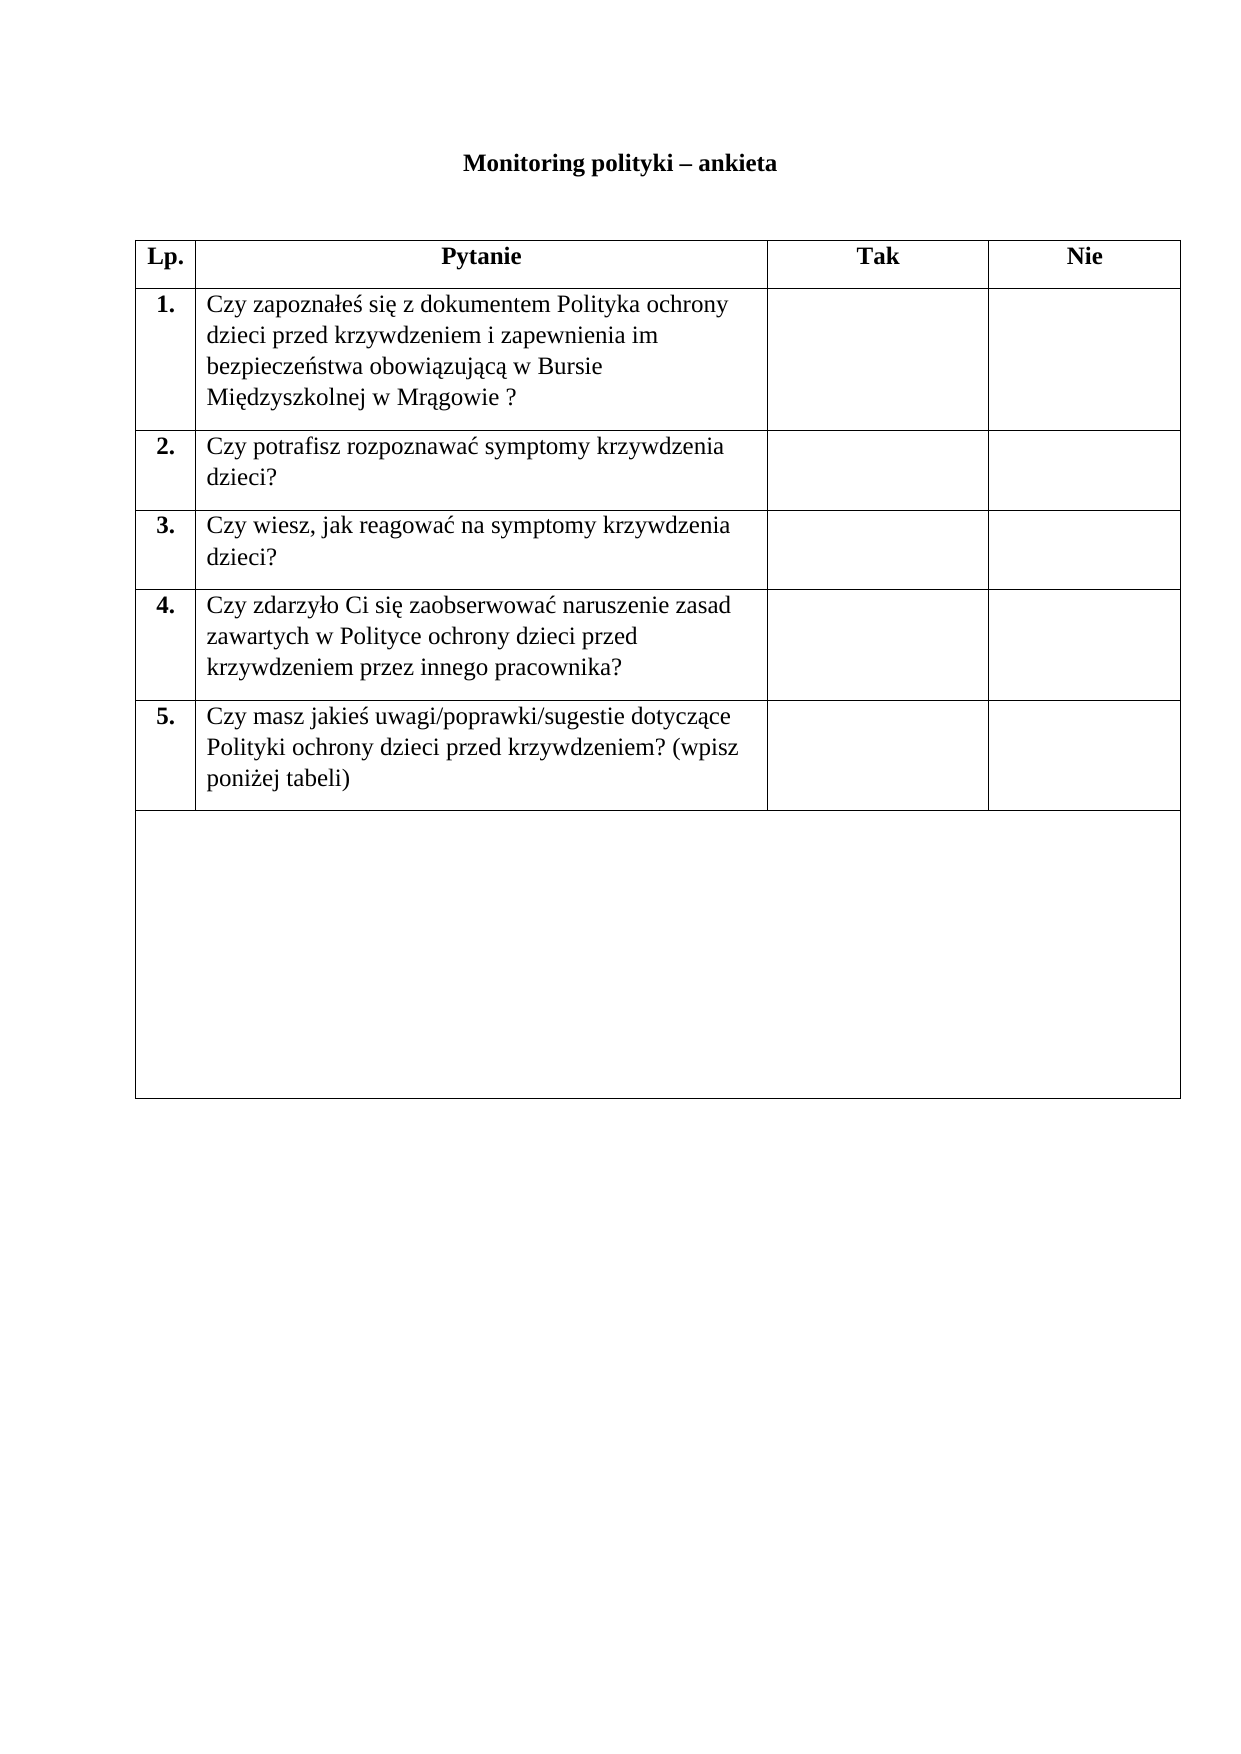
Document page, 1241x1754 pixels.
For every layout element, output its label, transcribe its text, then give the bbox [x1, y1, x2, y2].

table_header Pytanie [196, 241, 767, 288]
table_header Lp. [136, 241, 195, 288]
table_cell [768, 431, 988, 509]
table_cell Czy potrafisz rozpoznawać symptomy krzywdzenia dzieci? [196, 431, 767, 509]
table_cell [768, 590, 988, 700]
table_cell [136, 811, 1180, 1098]
table_cell [989, 590, 1180, 700]
table_cell [768, 701, 988, 810]
table_cell Czy zdarzyło Ci się zaobserwować naruszenie zasad zawartych w Polityce ochrony dzieci przed krzywdzeniem przez innego pracownika? [196, 590, 767, 700]
table_cell 2. [136, 431, 195, 509]
table_header Tak [768, 241, 988, 288]
table_cell 1. [136, 289, 195, 430]
table_cell Czy zapoznałeś się z dokumentem Polityka ochrony dzieci przed krzywdzeniem i zapewnienia im bezpieczeństwa obowiązującą w Bursie Międzyszkolnej w Mrągowie ? [196, 289, 767, 430]
table_header Nie [989, 241, 1180, 288]
table_cell 5. [136, 701, 195, 810]
table_cell [768, 511, 988, 589]
table_cell 3. [136, 511, 195, 589]
table_cell 4. [136, 590, 195, 700]
table_cell [989, 431, 1180, 509]
table_cell [989, 511, 1180, 589]
table_cell [989, 289, 1180, 430]
table_cell [768, 289, 988, 430]
table_cell Czy wiesz, jak reagować na symptomy krzywdzenia dzieci? [196, 511, 767, 589]
table_cell Czy masz jakieś uwagi/poprawki/sugestie dotyczące Polityki ochrony dzieci przed krzywdzeniem? (wpisz poniżej tabeli) [196, 701, 767, 810]
table_cell [989, 701, 1180, 810]
text Monitoring polityki – ankieta [148, 148, 1093, 176]
